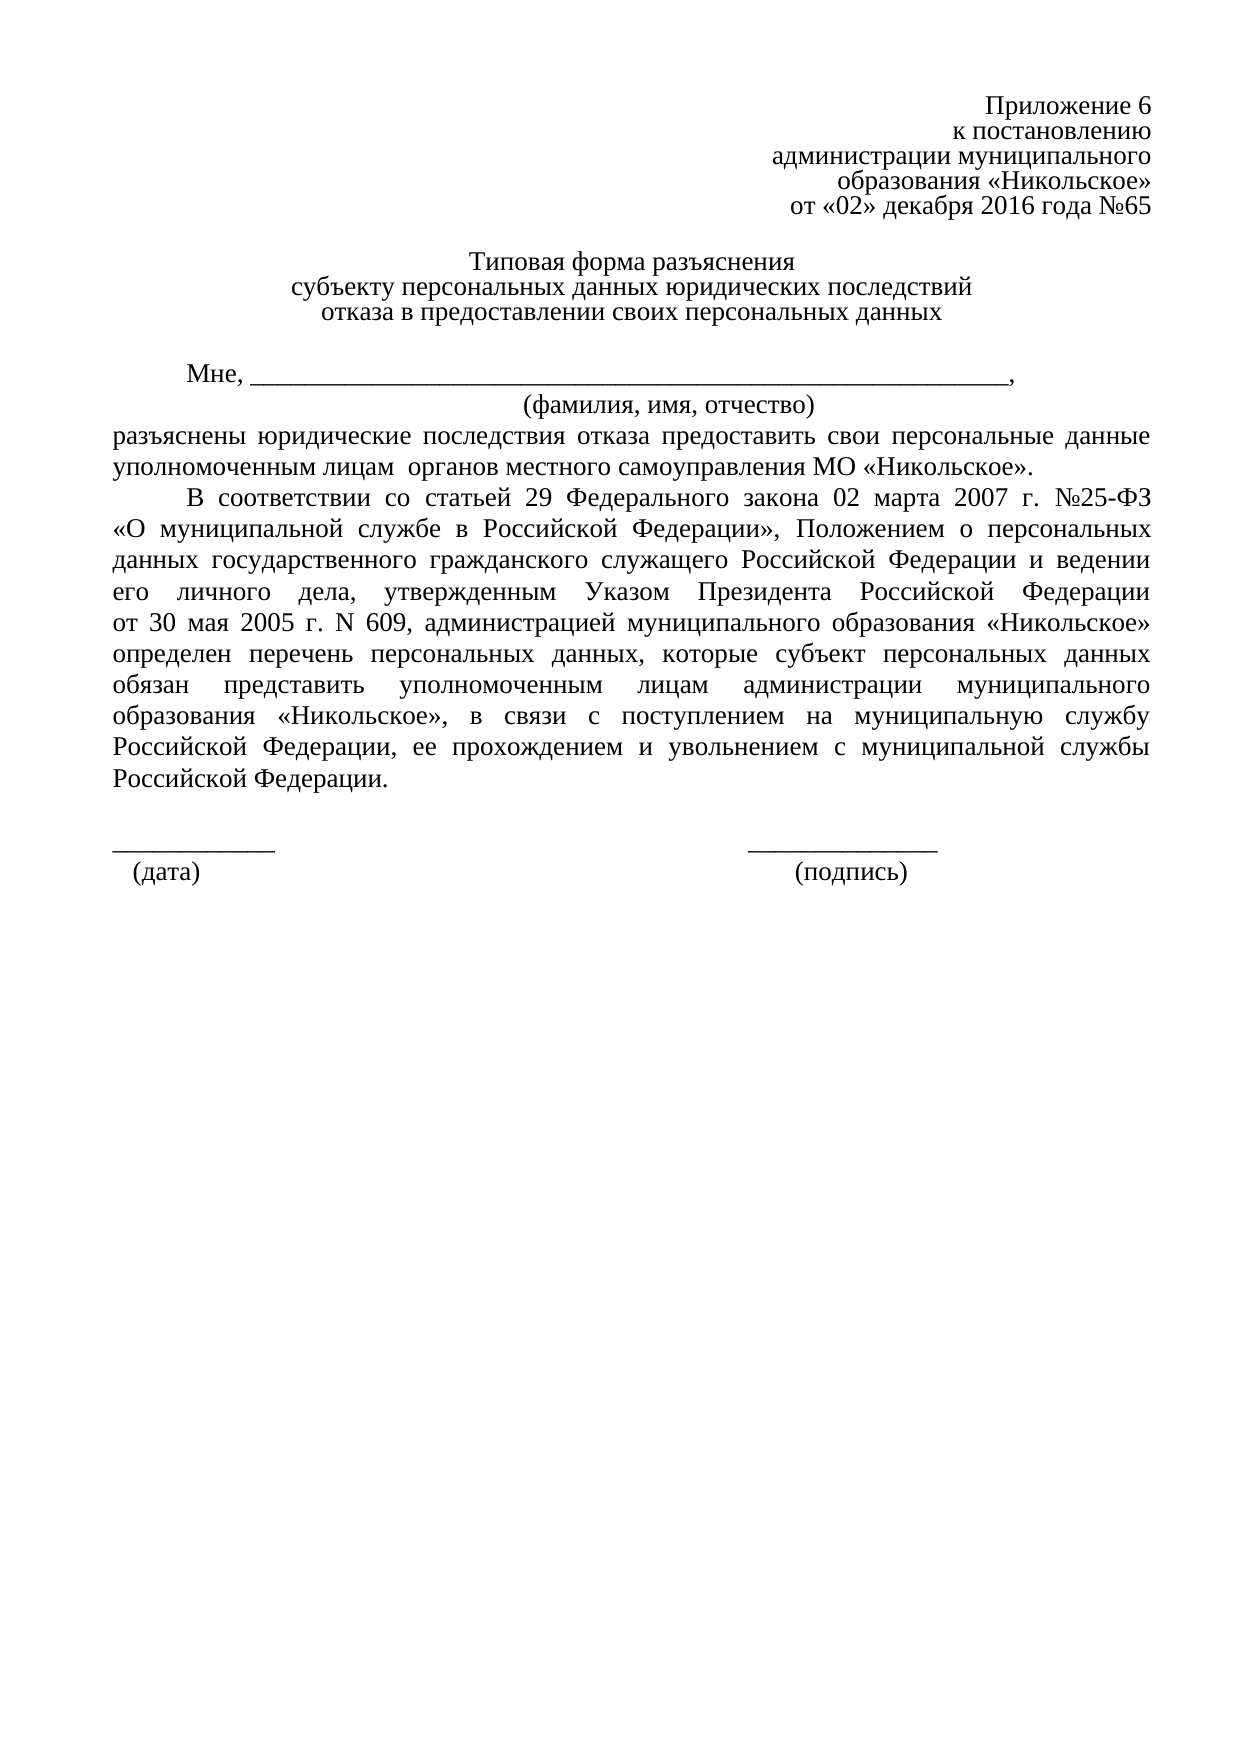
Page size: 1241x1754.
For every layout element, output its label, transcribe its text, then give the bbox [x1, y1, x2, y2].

text Приложение 6 [658, 94, 1152, 119]
text от «02» декабря 2016 года №65 [658, 194, 1152, 219]
text Типовая форма разъяснения [581, 251, 1152, 276]
text отказа в предоставлении своих персональных данных [112, 301, 1152, 326]
text ____________ ______________ [112, 824, 1152, 855]
text (фамилия, имя, отчество) [112, 388, 1152, 419]
text субъекту персональных данных юридических последствий [112, 276, 1152, 301]
text Мне, ________________________________________________________, [112, 357, 1152, 388]
text (дата) (подпись) [112, 855, 1152, 886]
text к постановлению [658, 119, 1152, 144]
text Типовая форма разъяснения [112, 251, 579, 276]
text разъяснены юридические последствия отказа предоставить свои персональные данные уполномоченным лицам органов местного самоуправления МО «Никольское». [112, 419, 1152, 481]
text администрации муниципального образования «Никольское» [658, 144, 1152, 194]
text В соответствии со статьей 29 Федерального закона 02 марта 2007 г. №25-ФЗ «О муниципальной службе в Российской Федерации», Положением о персональных данных государственного гражданского служащего Российской Федерации и ведении его личного дела, утвержденным Указом Президента Российской Федерации от 30 мая 2005 г. N 609, администрацией муниципального образования «Никольское» определен перечень персональных данных, которые субъект персональных данных обязан представить уполномоченным лицам администрации муниципального образования «Никольское», в связи с поступлением на муниципальную службу Российской Федерации, ее прохождением и увольнением с муниципальной службы Российской Федерации. [112, 481, 1152, 793]
